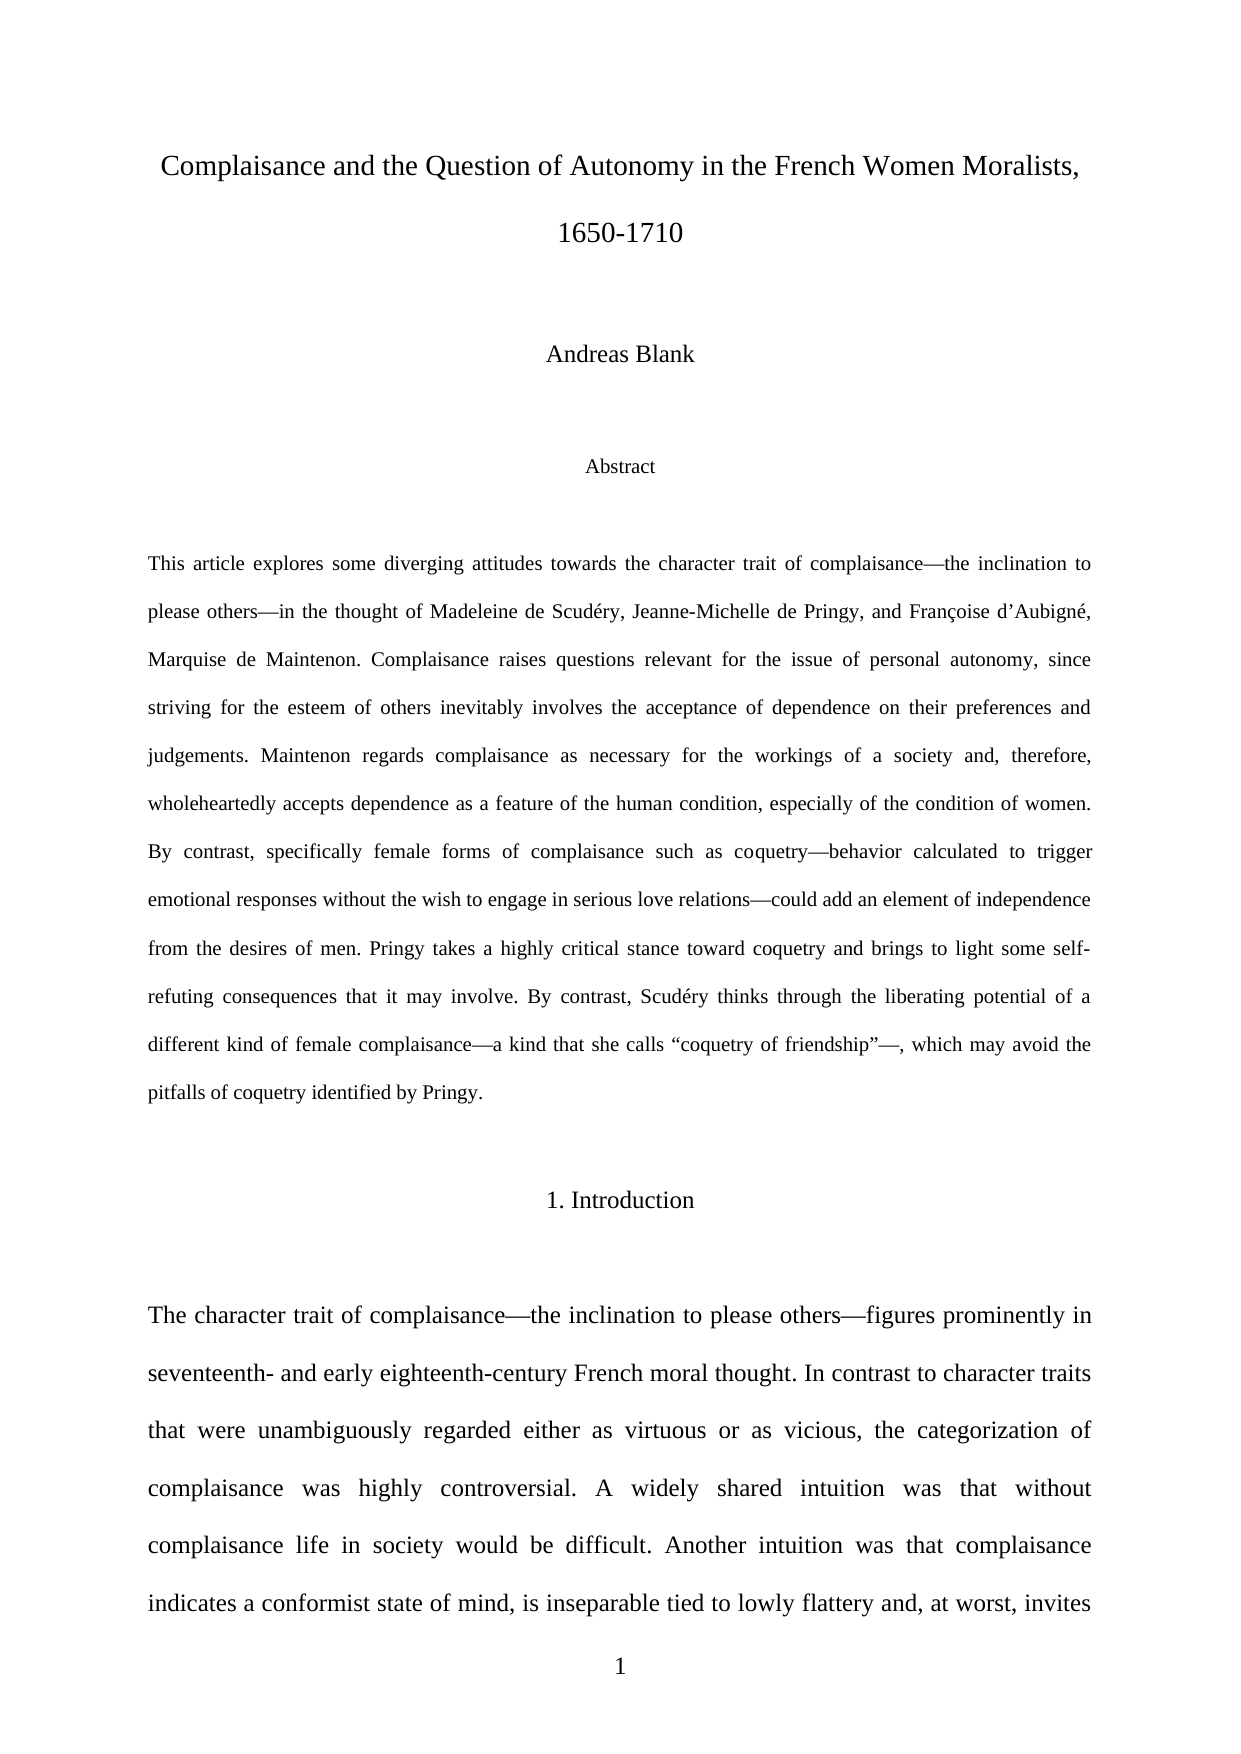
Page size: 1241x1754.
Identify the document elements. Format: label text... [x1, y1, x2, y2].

text 1. Introduction [148, 1186, 1093, 1214]
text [148, 1301, 1093, 1617]
text Abstract [148, 454, 1093, 478]
text This article explores some diverging attitudes towards the character trait of complaisance—the inclination to please others—in the thought of Madeleine de Scudéry, Jeanne-Michelle de Pringy, and Françoise d’Aubigné, Marquise de Maintenon. Complaisance raises questions relevant for the issue of personal autonomy, since striving for the esteem of others inevitably involves the acceptance of dependence on their preferences and judgements. Maintenon regards complaisance as necessary for the workings of a society and, therefore, wholeheartedly accepts dependence as a feature of the human condition, especially of the condition of women. By contrast, specifically female forms of complaisance such as coquetry—behavior calculated to trigger emotional responses without the wish to engage in serious love relations—could add an element of independence from the desires of men. Pringy takes a highly critical stance toward coquetry and brings to light some self-refuting consequences that it may involve. By contrast, Scudéry thinks through the liberating potential of a different kind of female complaisance—a kind that she calls “coquetry of friendship”—, which may avoid the pitfalls of coquetry identified by Pringy. [148, 551, 1093, 1104]
text Andreas Blank [148, 339, 1093, 368]
text Complaisance and the Question of Autonomy in the French Women Moralists, 1650-1710 [148, 148, 1093, 248]
